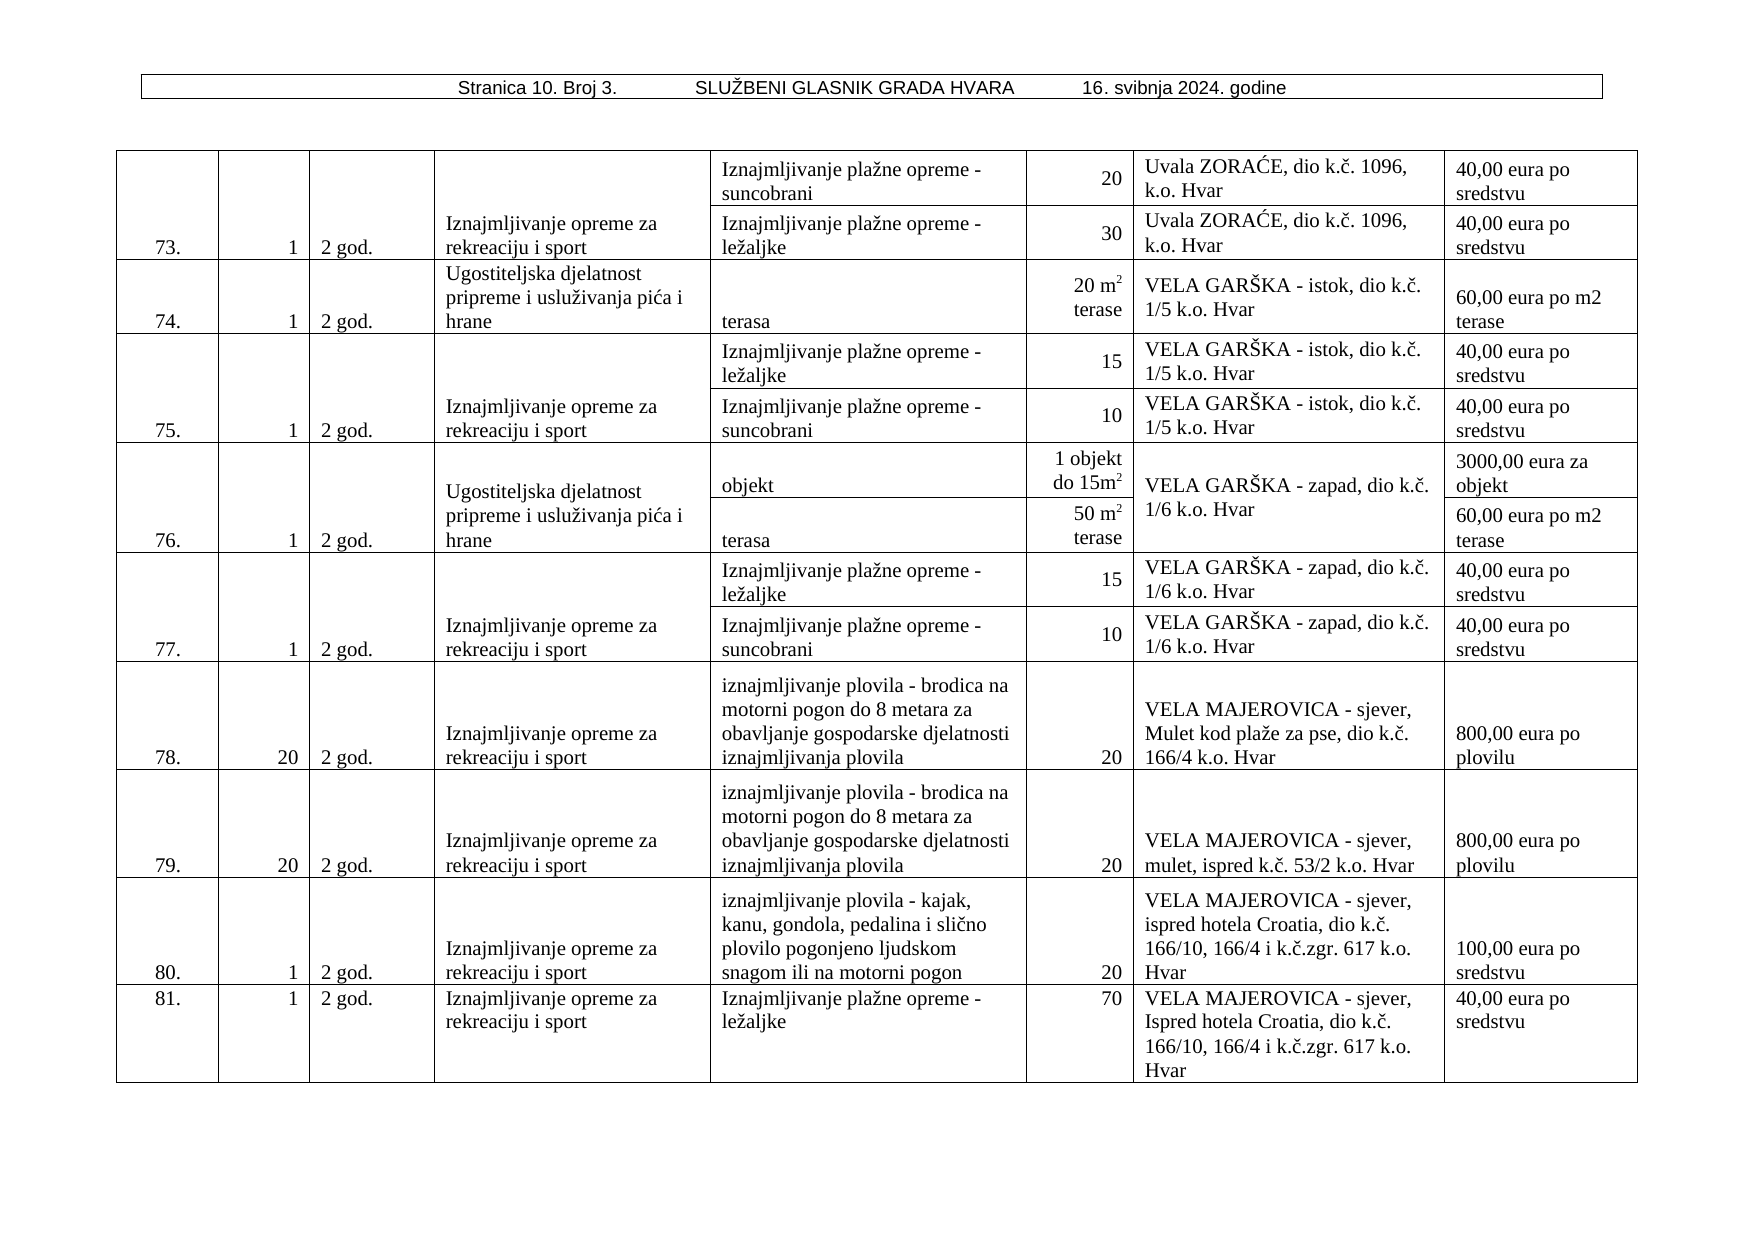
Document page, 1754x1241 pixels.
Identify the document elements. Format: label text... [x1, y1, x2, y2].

table_cell 40,00 eura po sredstvu [1445, 607, 1637, 661]
table_cell 10 [1027, 607, 1133, 661]
table_cell 1 [219, 260, 309, 333]
table_cell 1 [219, 553, 309, 661]
table_cell Iznajmljivanje plažne opreme - suncobrani [711, 607, 1026, 661]
table_cell 2 god. [310, 553, 434, 661]
table_cell 20 [1027, 770, 1133, 877]
table_cell 1 objekt do 15m2 [1027, 443, 1133, 497]
table_cell 1 [219, 985, 309, 1082]
table_cell 10 [1027, 389, 1133, 442]
table_cell 15 [1027, 553, 1133, 606]
table_cell iznajmljivanje plovila - brodica na motorni pogon do 8 metara za obavljanje gospodarske djelatnosti iznajmljivanja plovila [711, 662, 1026, 769]
table_cell 60,00 eura po m2 terase [1445, 260, 1637, 333]
table_cell 79. [117, 770, 218, 877]
table_cell 78. [117, 662, 218, 769]
table_cell 2 god. [310, 151, 434, 259]
table_cell 20 [219, 770, 309, 877]
table_cell 2 god. [310, 662, 434, 769]
table_cell 77. [117, 553, 218, 661]
table_cell Iznajmljivanje plažne opreme - ležaljke [711, 334, 1026, 387]
table_cell 2 god. [310, 770, 434, 877]
table_cell Iznajmljivanje opreme za rekreaciju i sport [435, 553, 710, 661]
table_cell 74. [117, 260, 218, 333]
table_cell terasa [711, 498, 1026, 552]
table_cell 76. [117, 443, 218, 552]
table_cell Iznajmljivanje opreme za rekreaciju i sport [435, 334, 710, 442]
table_cell 60,00 eura po m2 terase [1445, 498, 1637, 552]
table_cell objekt [711, 443, 1026, 497]
table_cell 75. [117, 334, 218, 442]
table_cell 2 god. [310, 443, 434, 552]
table_cell VELA GARŠKA - zapad, dio k.č. 1/6 k.o. Hvar [1134, 553, 1444, 606]
table_cell 100,00 eura po sredstvu [1445, 878, 1637, 984]
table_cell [435, 151, 710, 259]
table_cell 40,00 eura po sredstvu [1445, 206, 1637, 259]
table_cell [1445, 985, 1637, 1082]
table_cell 20 [1027, 878, 1133, 984]
table_cell iznajmljivanje plovila - brodica na motorni pogon do 8 metara za obavljanje gospodarske djelatnosti iznajmljivanja plovila [711, 770, 1026, 877]
table_cell iznajmljivanje plovila - kajak, kanu, gondola, pedalina i slično plovilo pogonjeno ljudskom snagom ili na motorni pogon [711, 878, 1026, 984]
table_cell 30 [1027, 206, 1133, 259]
table_cell Iznajmljivanje opreme za rekreaciju i sport [435, 878, 710, 984]
table_cell Iznajmljivanje plažne opreme -ležaljke [711, 206, 1026, 259]
table_cell 800,00 eura po plovilu [1445, 770, 1637, 877]
table_cell Iznajmljivanje plažne opreme -ležaljke [711, 985, 1026, 1082]
table_cell 81. [117, 985, 218, 1082]
table_cell 2 god. [310, 260, 434, 333]
table_cell 40,00 eura po sredstvu [1445, 151, 1637, 205]
table_cell 20 m2 terase [1027, 260, 1133, 333]
table_cell Iznajmljivanje opreme za rekreaciju i sport [435, 770, 710, 877]
table_cell VELA GARŠKA - istok, dio k.č. 1/5 k.o. Hvar [1134, 334, 1444, 387]
table_cell VELA MAJEROVICA - sjever, mulet, ispred k.č. 53/2 k.o. Hvar [1134, 770, 1444, 877]
table_cell 50 m2 terase [1027, 498, 1133, 552]
table_cell Ugostiteljska djelatnost pripreme i usluživanja pića i hrane [435, 443, 710, 552]
table_cell VELA GARŠKA - istok, dio k.č. 1/5 k.o. Hvar [1134, 389, 1444, 442]
table_cell VELA GARŠKA - zapad, dio k.č. 1/6 k.o. Hvar [1134, 607, 1444, 661]
table_cell 73. [117, 151, 218, 259]
table_cell Uvala ZORAĆE, dio k.č. 1096, k.o. Hvar [1134, 206, 1444, 259]
table_cell Iznajmljivanje plažne opreme - suncobrani [711, 389, 1026, 442]
table_cell Uvala ZORAĆE, dio k.č. 1096, k.o. Hvar [1134, 151, 1444, 205]
table_cell 2 god. [310, 985, 434, 1082]
table_cell terasa [711, 260, 1026, 333]
table_cell 20 [219, 662, 309, 769]
table_cell 1 [219, 878, 309, 984]
table_cell 1 [219, 334, 309, 442]
table_cell VELA MAJEROVICA - sjever, ispred hotela Croatia, dio k.č. 166/10, 166/4 i k.č.zgr. 617 k.o. Hvar [1134, 878, 1444, 984]
table_cell 70 [1027, 985, 1133, 1082]
table_cell 20 [1027, 662, 1133, 769]
table_cell 80. [117, 878, 218, 984]
table_cell 20 [1027, 151, 1133, 205]
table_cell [435, 985, 710, 1082]
table_cell Ugostiteljska djelatnost pripreme i usluživanja pića i hrane [435, 260, 710, 333]
table_cell Iznajmljivanje plažne opreme - suncobrani [711, 151, 1026, 205]
table_cell Iznajmljivanje plažne opreme - ležaljke [711, 553, 1026, 606]
table_cell VELA MAJEROVICA - sjever, Mulet kod plaže za pse, dio k.č. 166/4 k.o. Hvar [1134, 662, 1444, 769]
table_cell 15 [1027, 334, 1133, 387]
table_cell 2 god. [310, 878, 434, 984]
table_cell 3000,00 eura za objekt [1445, 443, 1637, 497]
table_cell VELA GARŠKA - zapad, dio k.č. 1/6 k.o. Hvar [1134, 443, 1444, 552]
table_cell VELA GARŠKA - istok, dio k.č. 1/5 k.o. Hvar [1134, 260, 1444, 333]
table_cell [1134, 985, 1444, 1082]
table_cell 800,00 eura po plovilu [1445, 662, 1637, 769]
table_cell 1 [219, 443, 309, 552]
table_cell 1 [219, 151, 309, 259]
table_cell 2 god. [310, 334, 434, 442]
table_cell 40,00 eura po sredstvu [1445, 389, 1637, 442]
table_cell 40,00 eura po sredstvu [1445, 334, 1637, 387]
table_cell 40,00 eura po sredstvu [1445, 553, 1637, 606]
table_cell Iznajmljivanje opreme za rekreaciju i sport [435, 662, 710, 769]
